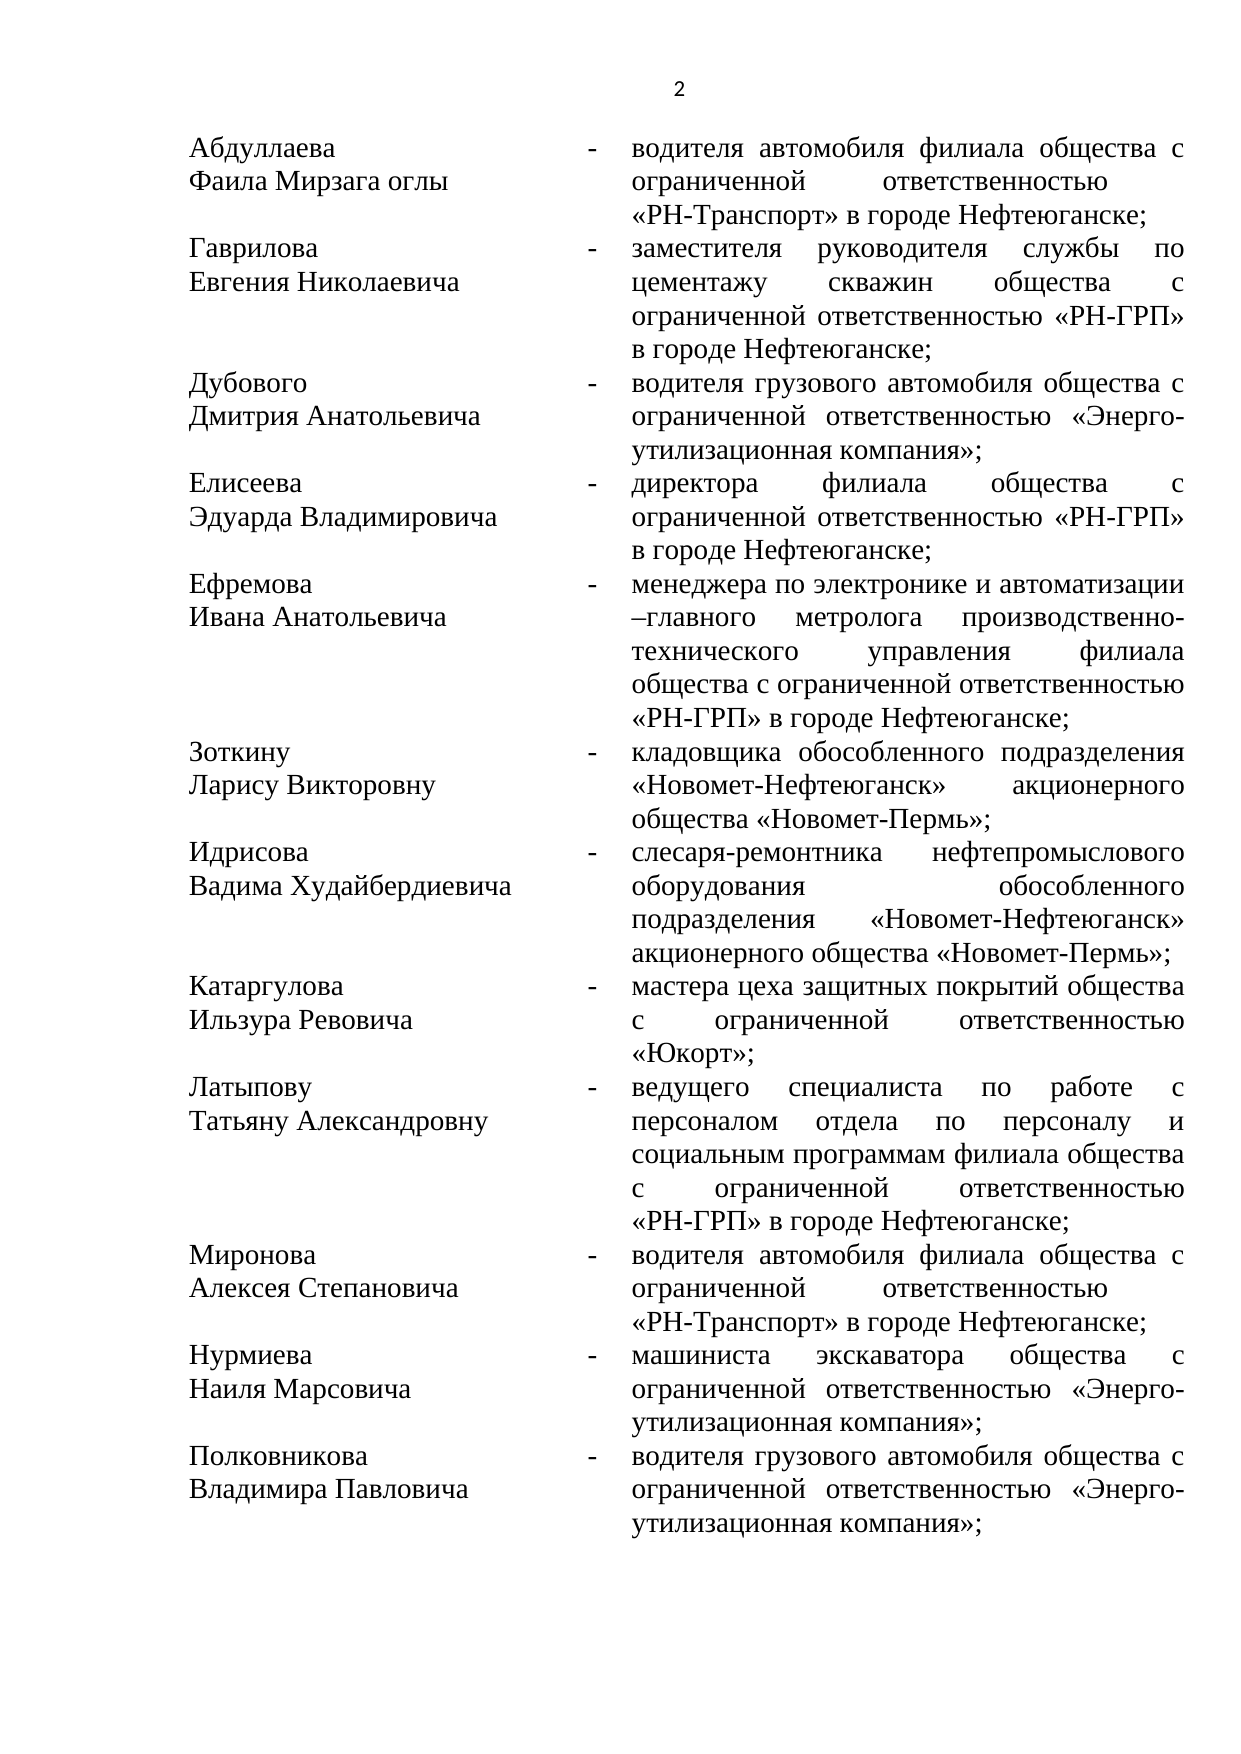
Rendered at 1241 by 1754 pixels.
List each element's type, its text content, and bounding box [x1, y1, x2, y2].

table_cell слесаря-ремонтника нефтепромыслового оборудования обособленного подразделения «Новомет-Нефтеюганск» акционерного общества «Новомет-Пермь»; [620, 834, 1196, 968]
table_cell Латыпову Татьяну Александровну [177, 1069, 576, 1237]
table_cell - [576, 1338, 620, 1438]
table_cell - [576, 1237, 620, 1337]
table_cell - [576, 566, 620, 734]
table_cell ведущего специалиста по работе с персоналом отдела по персоналу и социальным программам филиала общества с ограниченной ответственностью «РН-ГРП» в городе Нефтеюганске; [620, 1069, 1196, 1237]
table_cell Идрисова Вадима Худайбердиевича [177, 834, 576, 968]
table_cell - [576, 1438, 620, 1539]
table_cell Дубового Дмитрия Анатольевича [177, 365, 576, 465]
table_cell - [576, 365, 620, 465]
table_cell Полковникова Владимира Павловича [177, 1438, 576, 1539]
table_cell - [576, 969, 620, 1069]
table_cell Зоткину Ларису Викторовну [177, 734, 576, 834]
table_cell заместителя руководителя службы по цементажу скважин общества с ограниченной ответственностью «РН-ГРП» в городе Нефтеюганске; [620, 231, 1196, 365]
table_cell водителя грузового автомобиля общества с ограниченной ответственностью «Энерго-утилизационная компания»; [620, 1438, 1196, 1539]
table_header водителя автомобиля филиала общества с ограниченной ответственностью «РН-Транспорт» в городе Нефтеюганске; [620, 130, 1196, 231]
table_cell - [576, 465, 620, 566]
table_cell кладовщика обособленного подразделения «Новомет-Нефтеюганск» акционерного общества «Новомет-Пермь»; [620, 734, 1196, 834]
table_cell мастера цеха защитных покрытий общества с ограниченной ответственностью «Юкорт»; [620, 969, 1196, 1069]
table_cell Ефремова Ивана Анатольевича [177, 566, 576, 734]
table_cell - [576, 734, 620, 834]
table_cell Гаврилова Евгения Николаевича [177, 231, 576, 365]
table_cell Нурмиева Наиля Марсовича [177, 1338, 576, 1438]
table_cell Миронова Алексея Степановича [177, 1237, 576, 1337]
table_cell водителя автомобиля филиала общества с ограниченной ответственностью «РН-Транспорт» в городе Нефтеюганске; [620, 1237, 1196, 1337]
table_cell менеджера по электронике и автоматизации –главного метролога производственно-технического управления филиала общества с ограниченной ответственностью «РН-ГРП» в городе Нефтеюганске; [620, 566, 1196, 734]
table_cell машиниста экскаватора общества с ограниченной ответственностью «Энерго-утилизационная компания»; [620, 1338, 1196, 1438]
table_cell - [576, 834, 620, 968]
table_cell Катаргулова Ильзура Ревовича [177, 969, 576, 1069]
table_header Абдуллаева Фаила Мирзага оглы [177, 130, 576, 231]
table_cell водителя грузового автомобиля общества с ограниченной ответственностью «Энерго-утилизационная компания»; [620, 365, 1196, 465]
table_cell - [576, 1069, 620, 1237]
table_cell директора филиала общества с ограниченной ответственностью «РН-ГРП» в городе Нефтеюганске; [620, 465, 1196, 566]
table_header - [576, 130, 620, 231]
table_cell Елисеева Эдуарда Владимировича [177, 465, 576, 566]
table_cell - [576, 231, 620, 365]
